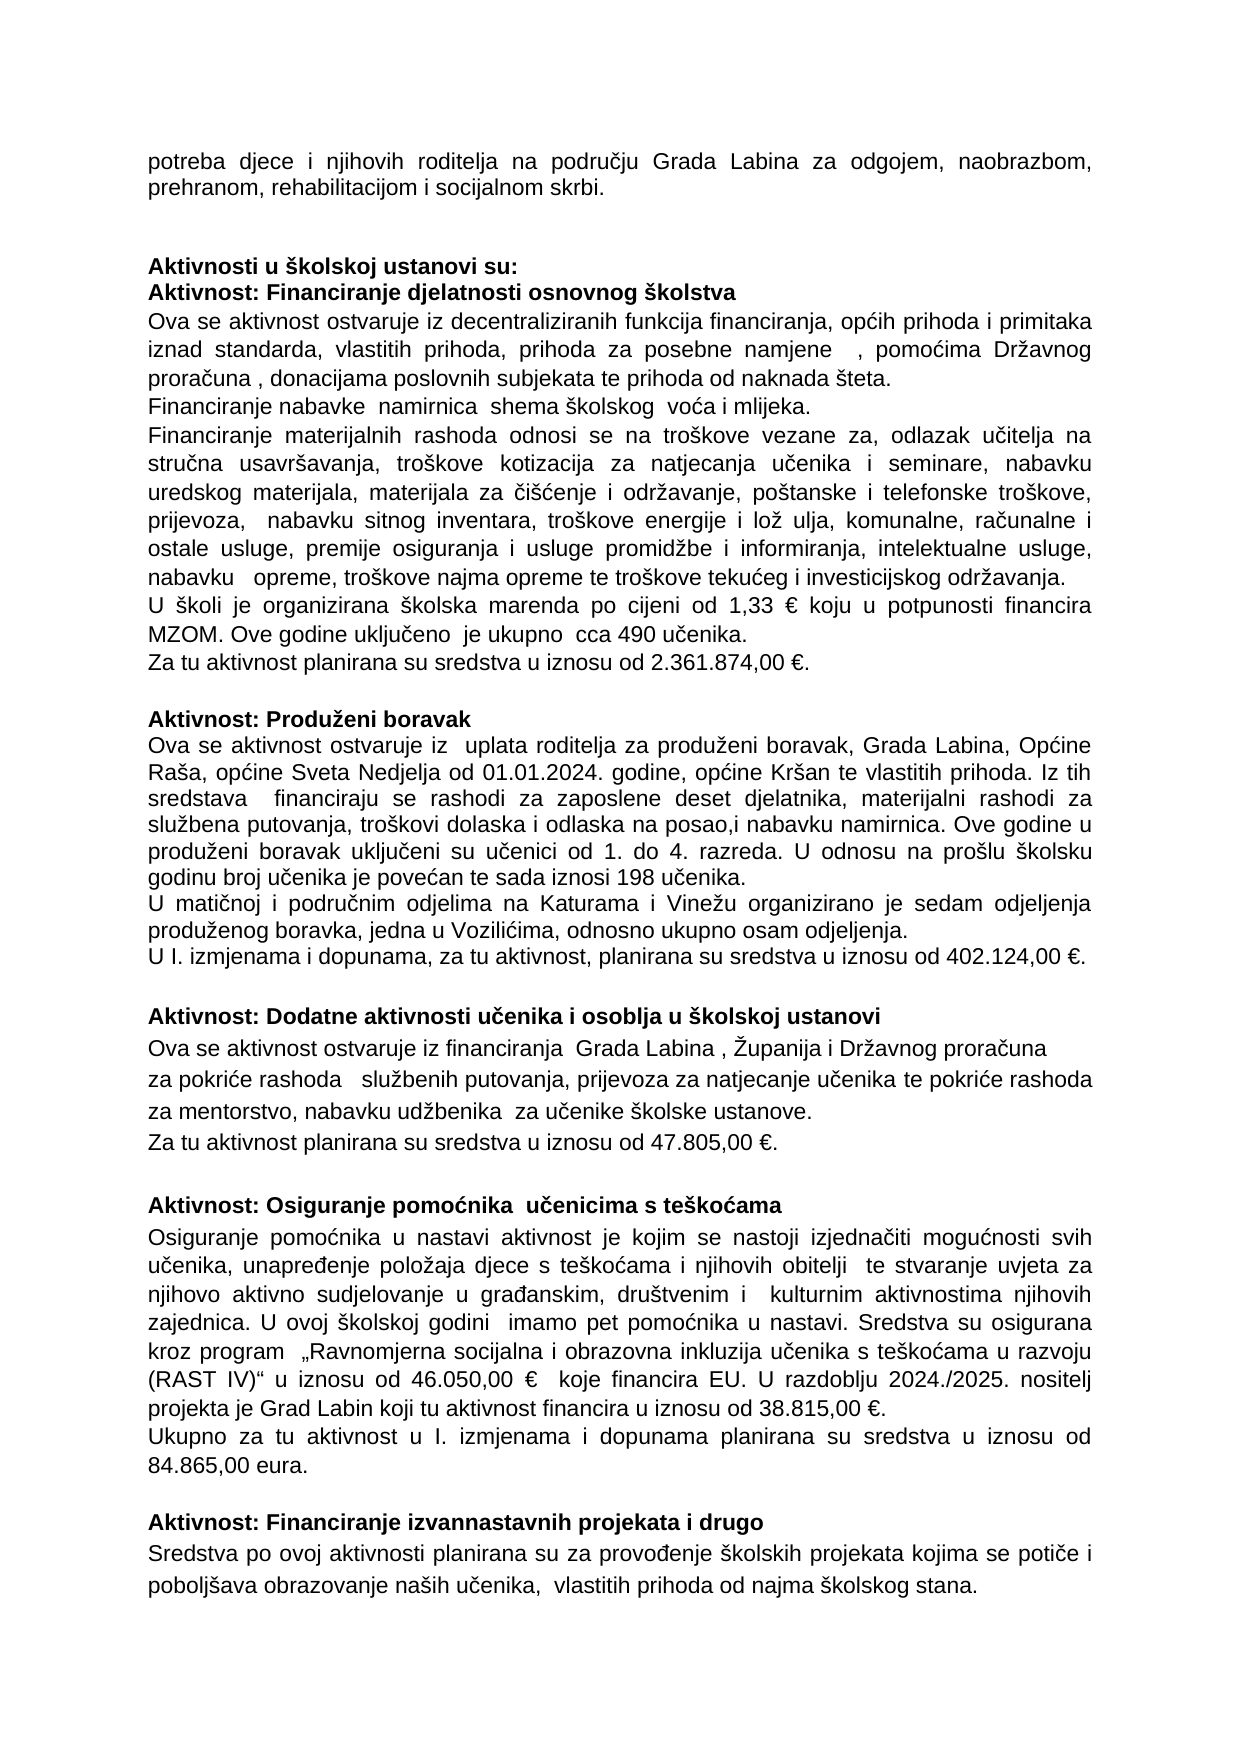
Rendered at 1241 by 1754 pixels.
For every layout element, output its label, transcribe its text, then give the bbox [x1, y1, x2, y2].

text Za tu aktivnost planirana su sredstva u iznosu od 47.805,00 €. [148, 1129, 1093, 1156]
text Aktivnost: Produženi boravak [148, 706, 1093, 732]
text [148, 148, 1093, 200]
text Ova se aktivnost ostvaruje iz financiranja Grada Labina , Županija i Državnog proračuna [148, 1035, 1093, 1061]
text Aktivnosti u školskoj ustanovi su: [148, 253, 1093, 279]
text Sredstva po ovoj aktivnosti planirana su za provođenje školskih projekata kojima se potiče i poboljšava obrazovanje naših učenika, vlastitih prihoda od najma školskog stana. [148, 1540, 1093, 1598]
text Aktivnost: Financiranje izvannastavnih projekata i drugo [148, 1508, 1093, 1535]
text Aktivnost: Osiguranje pomoćnika učenicima s teškoćama [148, 1192, 1093, 1219]
text Za tu aktivnost planirana su sredstva u iznosu od 2.361.874,00 €. [148, 649, 1093, 675]
text Ova se aktivnost ostvaruje iz uplata roditelja za produženi boravak, Grada Labina, Općine Raša, općine Sveta Nedjelja od 01.01.2024. godine, općine Kršan te vlastitih prihoda. Iz tih sredstava financiraju se rashodi za zaposlene deset djelatnika, materijalni rashodi za službena putovanja, troškovi dolaska i odlaska na posao,i nabavku namirnica. Ove godine u produženi boravak uključeni su učenici od 1. do 4. razreda. U odnosu na prošlu školsku godinu broj učenika je povećan te sada iznosi 198 učenika. [148, 732, 1093, 890]
text za pokriće rashoda službenih putovanja, prijevoza za natjecanje učenika te pokriće rashoda za mentorstvo, nabavku udžbenika za učenike školske ustanove. [148, 1066, 1093, 1124]
text Financiranje nabavke namirnica shema školskog voća i mlijeka. [148, 393, 1093, 419]
text Aktivnost: Financiranje djelatnosti osnovnog školstva [148, 279, 1093, 306]
text Ova se aktivnost ostvaruje iz decentraliziranih funkcija financiranja, općih prihoda i primitaka iznad standarda, vlastitih prihoda, prihoda za posebne namjene , pomoćima Državnog proračuna , donacijama poslovnih subjekata te prihoda od naknada šteta. [148, 308, 1093, 391]
text U matičnoj i područnim odjelima na Katurama i Vinežu organizirano je sedam odjeljenja produženog boravka, jedna u Vozilićima, odnosno ukupno osam odjeljenja. [148, 890, 1093, 943]
text Osiguranje pomoćnika u nastavi aktivnost je kojim se nastoji izjednačiti mogućnosti svih učenika, unapređenje položaja djece s teškoćama i njihovih obitelji te stvaranje uvjeta za njihovo aktivno sudjelovanje u građanskim, društvenim i kulturnim aktivnostima njihovih zajednica. U ovoj školskoj godini imamo pet pomoćnika u nastavi. Sredstva su osigurana kroz program „Ravnomjerna socijalna i obrazovna inkluzija učenika s teškoćama u razvoju (RAST IV)“ u iznosu od 46.050,00 € koje financira EU. U razdoblju 2024./2025. nositelj projekta je Grad Labin koji tu aktivnost financira u iznosu od 38.815,00 €. [148, 1224, 1093, 1421]
text Aktivnost: Dodatne aktivnosti učenika i osoblja u školskoj ustanovi [148, 1003, 1093, 1029]
text Ukupno za tu aktivnost u I. izmjenama i dopunama planirana su sredstva u iznosu od 84.865,00 eura. [148, 1423, 1093, 1478]
text Financiranje materijalnih rashoda odnosi se na troškove vezane za, odlazak učitelja na stručna usavršavanja, troškove kotizacija za natjecanja učenika i seminare, nabavku uredskog materijala, materijala za čišćenje i održavanje, poštanske i telefonske troškove, prijevoza, nabavku sitnog inventara, troškove energije i lož ulja, komunalne, računalne i ostale usluge, premije osiguranja i usluge promidžbe i informiranja, intelektualne usluge, nabavku opreme, troškove najma opreme te troškove tekućeg i investicijskog održavanja. [148, 422, 1093, 590]
text U I. izmjenama i dopunama, za tu aktivnost, planirana su sredstva u iznosu od 402.124,00 €. [148, 943, 1093, 969]
text U školi je organizirana školska marenda po cijeni od 1,33 € koju u potpunosti financira MZOM. Ove godine uključeno je ukupno cca 490 učenika. [148, 592, 1093, 647]
